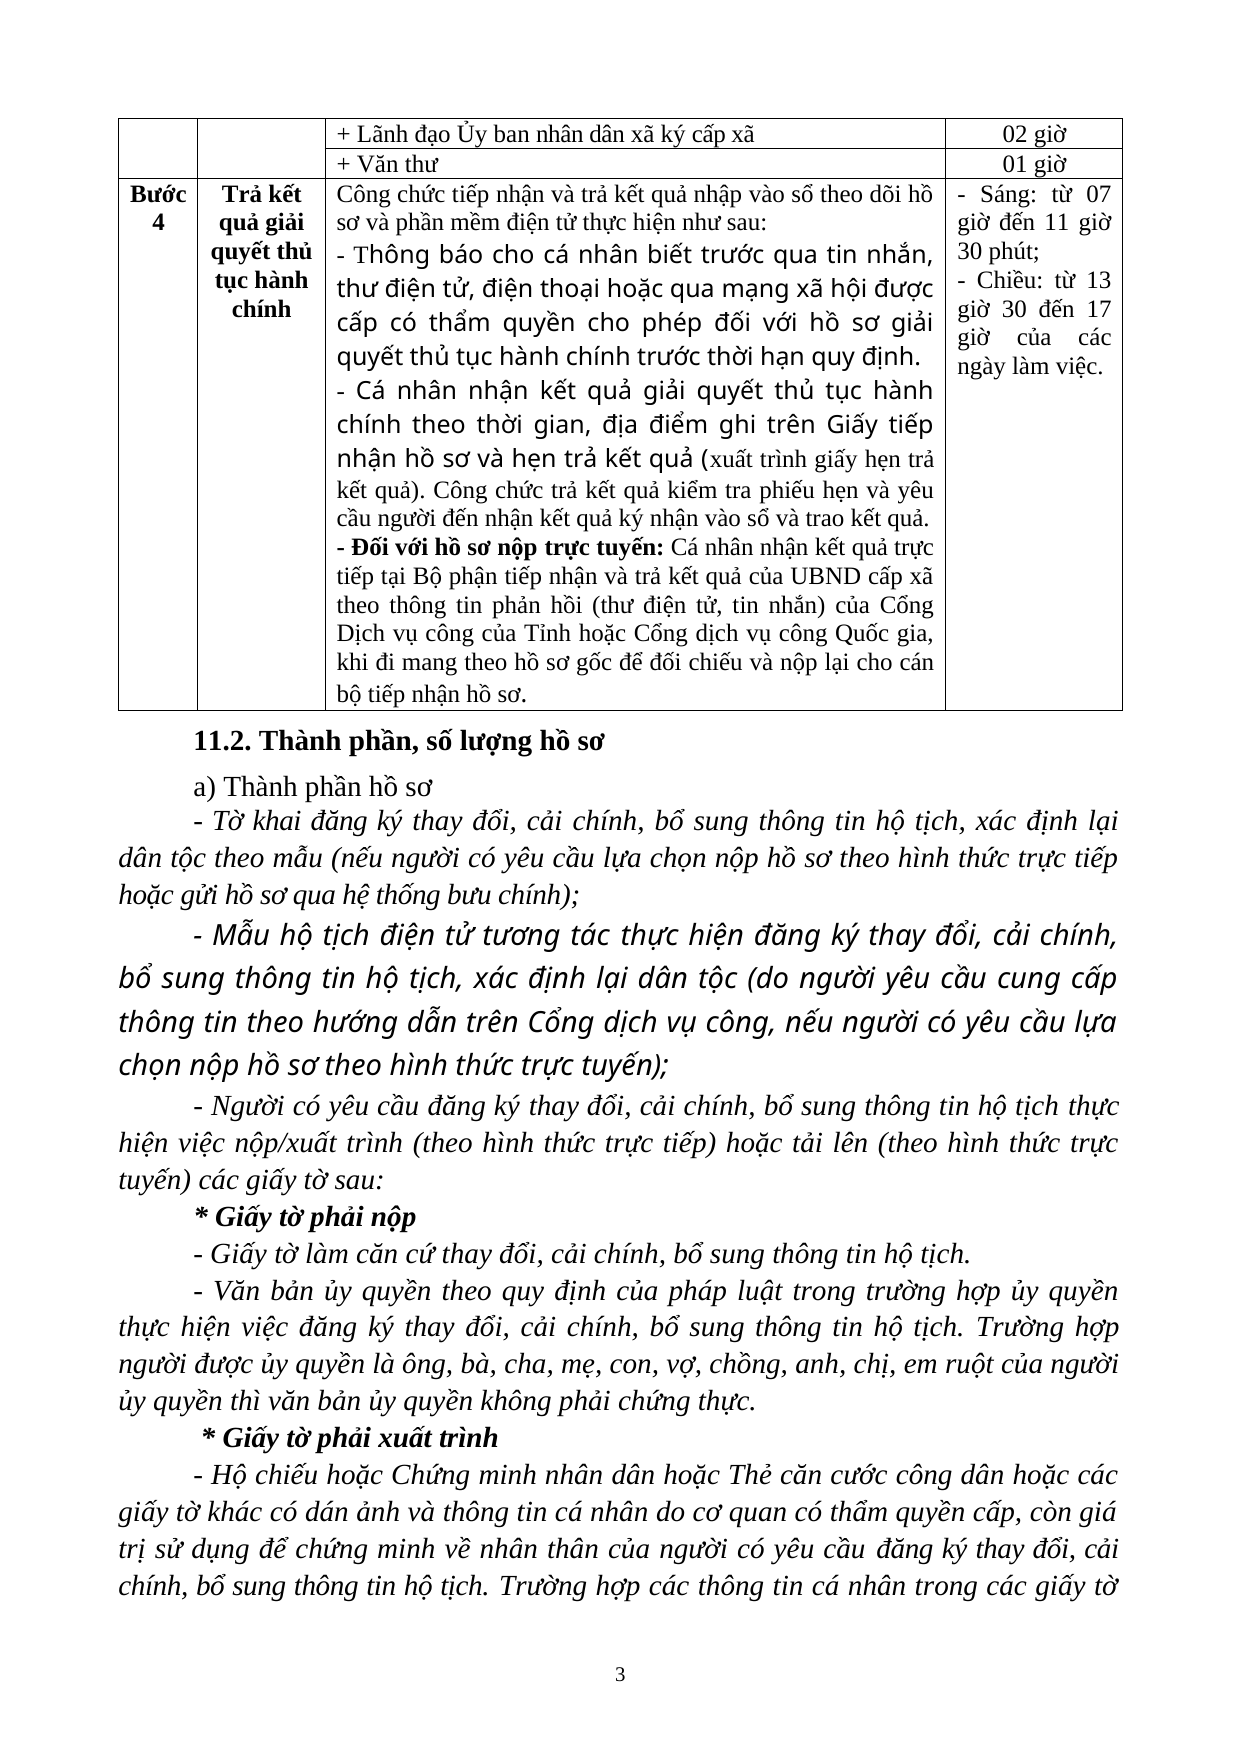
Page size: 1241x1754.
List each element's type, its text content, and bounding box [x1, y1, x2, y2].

text * Giấy tờ phải nộp [118, 1199, 1122, 1232]
table_cell Bước 4 [119, 179, 197, 710]
text - Tờ khai đăng ký thay đổi, cải chính, bổ sung thông tin hộ tịch, xác định lại dân tộc theo mẫu (nếu người có yêu cầu lựa chọn nộp hồ sơ theo hình thức trực tiếp hoặc gửi hồ sơ qua hệ thống bưu chính); [118, 803, 1122, 910]
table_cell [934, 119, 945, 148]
text a) Thành phần hồ sơ [118, 769, 1122, 803]
table_cell 02 giờ [946, 119, 1122, 148]
text * Giấy tờ phải xuất trình [118, 1420, 1122, 1454]
text - Văn bản ủy quyền theo quy định của pháp luật trong trường hợp ủy quyền thực hiện việc đăng ký thay đổi, cải chính, bổ sung thông tin hộ tịch. Trường hợp người được ủy quyền là ông, bà, cha, mẹ, con, vợ, chồng, anh, chị, em ruột của người ủy quyền thì văn bản ủy quyền không phải chứng thực. [118, 1273, 1122, 1417]
table_cell Công chức tiếp nhận và trả kết quả nhập vào sổ theo dõi hồ sơ và phần mềm điện tử thực hiện như sau: - Thông báo cho cá nhân biết trước qua tin nhắn, thư điện tử, điện thoại hoặc qua mạng xã hội được cấp có thẩm quyền cho phép đối với hồ sơ giải quyết thủ tục hành chính trước thời hạn quy định. - Cá nhân nhận kết quả giải quyết thủ tục hành chính theo thời gian, địa điểm ghi trên Giấy tiếp nhận hồ sơ và hẹn trả kết quả (xuất trình giấy hẹn trả kết quả). Công chức trả kết quả kiểm tra phiếu hẹn và yêu cầu người đến nhận kết quả ký nhận vào sổ và trao kết quả. - Đối với hồ sơ nộp trực tuyến: Cá nhân nhận kết quả trực tiếp tại Bộ phận tiếp nhận và trả kết quả của UBND cấp xã theo thông tin phản hồi (thư điện tử, tin nhắn) của Cổng Dịch vụ công của Tỉnh hoặc Cổng dịch vụ công Quốc gia, khi đi mang theo hồ sơ gốc để đối chiếu và nộp lại cho cán bộ tiếp nhận hồ sơ. [326, 179, 945, 710]
table_cell Trả kết quả giải quyết thủ tục hành chính [198, 179, 325, 710]
text - Giấy tờ làm căn cứ thay đổi, cải chính, bổ sung thông tin hộ tịch. [118, 1236, 1122, 1269]
text - Mẫu hộ tịch điện tử tương tác thực hiện đăng ký thay đổi, cải chính, bổ sung thông tin hộ tịch, xác định lại dân tộc (do người yêu cầu cung cấp thông tin theo hướng dẫn trên Cổng dịch vụ công, nếu người có yêu cầu lựa chọn nộp hồ sơ theo hình thức trực tuyến); [118, 914, 1122, 1084]
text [118, 1457, 1122, 1601]
table_cell 01 giờ [946, 149, 1122, 178]
table_cell - Sáng: từ 07 giờ đến 11 giờ 30 phút; - Chiều: từ 13 giờ 30 đến 17 giờ của các ngày làm việc. [946, 179, 1122, 710]
text - Người có yêu cầu đăng ký thay đổi, cải chính, bổ sung thông tin hộ tịch thực hiện việc nộp/xuất trình (theo hình thức trực tiếp) hoặc tải lên (theo hình thức trực tuyến) các giấy tờ sau: [118, 1088, 1122, 1196]
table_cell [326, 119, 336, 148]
text 11.2. Thành phần, số lượng hồ sơ [118, 723, 1122, 757]
